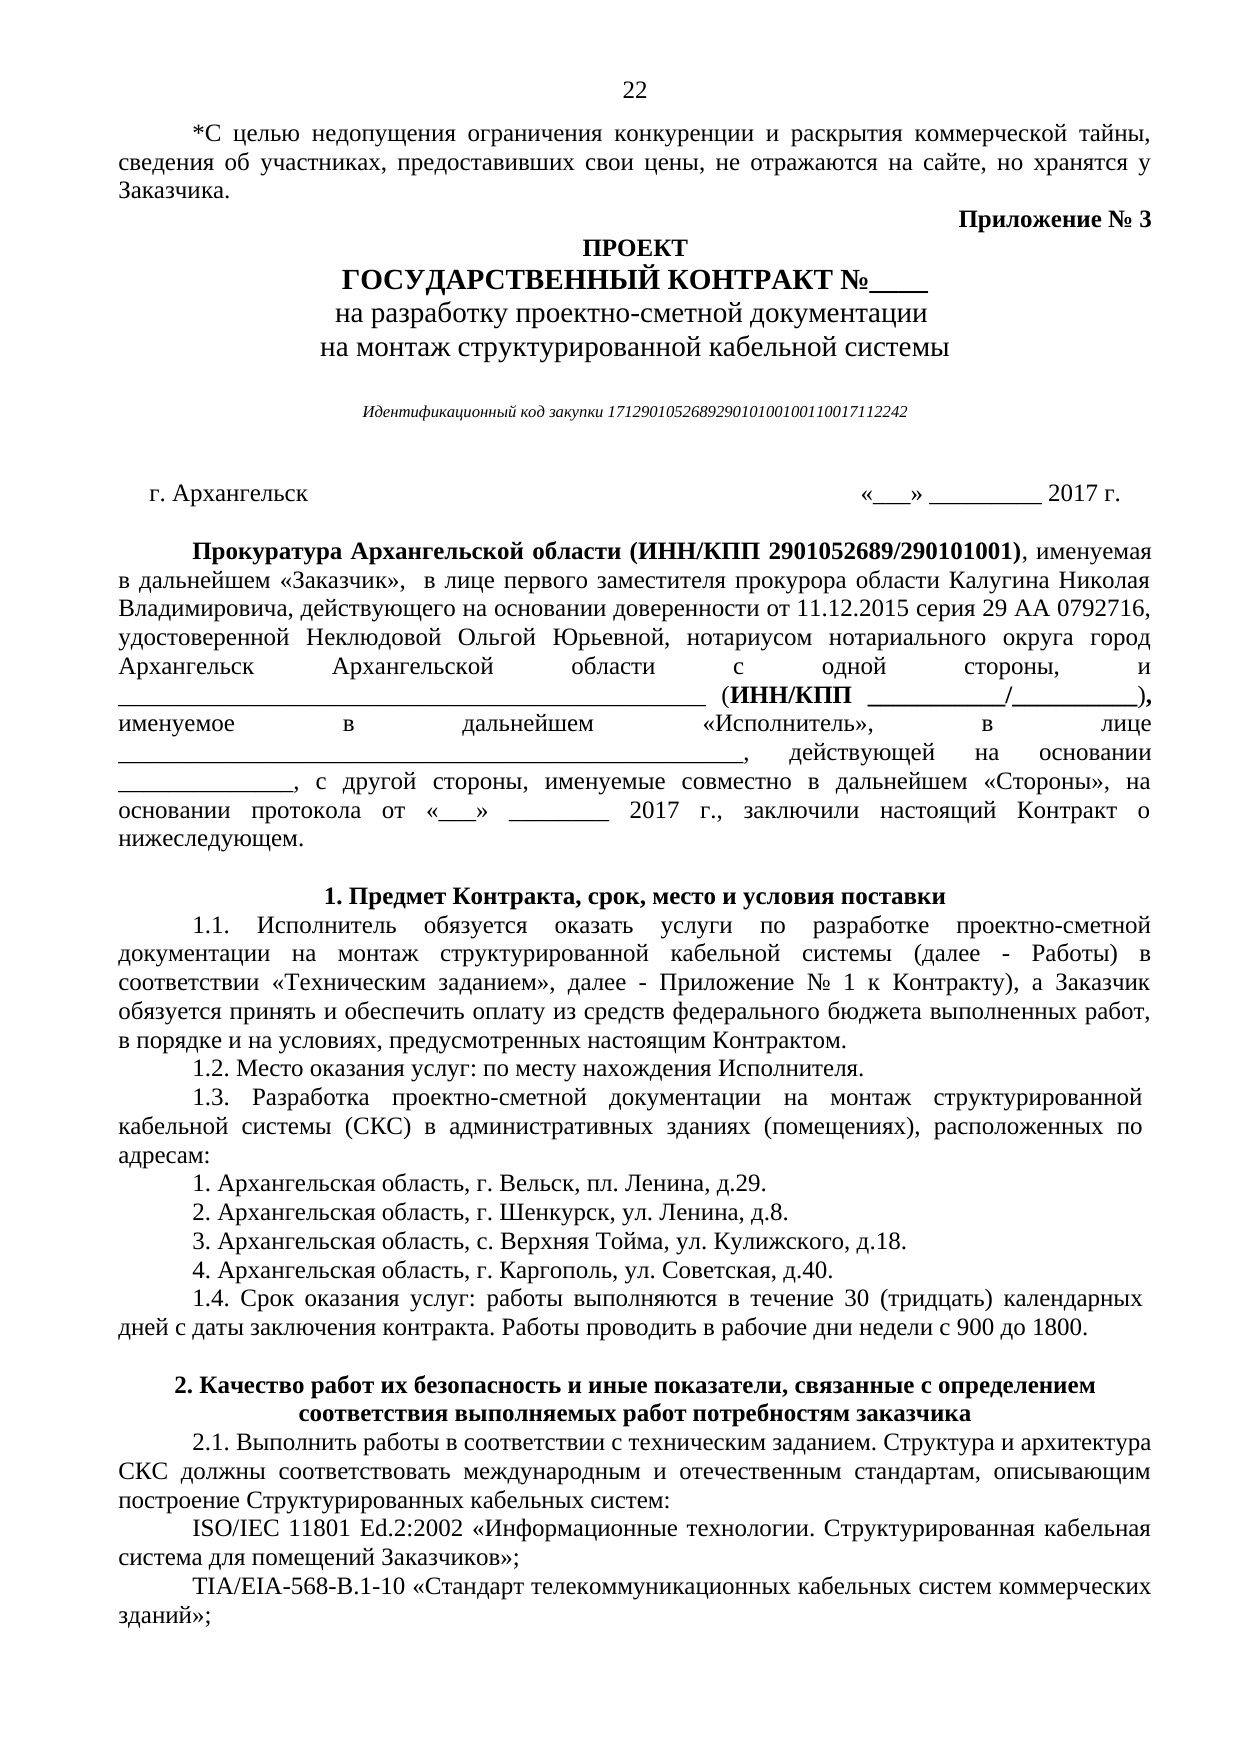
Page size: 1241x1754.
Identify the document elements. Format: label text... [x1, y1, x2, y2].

text 1.1. Исполнитель обязуется оказать услуги по разработке проектно-сметной документации на монтаж структурированной кабельной системы (далее - Работы) в соответствии «Техническим заданием», далее - Приложение № 1 к Контракту), а Заказчик обязуется принять и обеспечить оплату из средств федерального бюджета выполненных работ, в порядке и на условиях, предусмотренных настоящим Контрактом. [118, 910, 1152, 1053]
text Приложение № 3 [118, 204, 1152, 233]
list 2.1. Выполнить работы в соответствии с техническим заданием. Структура и архитектура СКС должны соответствовать международным и отечественным стандартам, описывающим построение Структурированных кабельных систем: [118, 1427, 1152, 1513]
text 2. Архангельская область, г. Шенкурск, ул. Ленина, д.8. [118, 1197, 1143, 1226]
text 1.2. Место оказания услуг: по месту нахождения Исполнителя. [118, 1053, 1143, 1082]
text Прокуратура Архангельской области (ИНН/КПП 2901052689/290101001), именуемая в дальнейшем «Заказчик», в лице первого заместителя прокурора области Калугина Николая Владимировича, действующего на основании доверенности от 11.12.2015 серия 29 АА 0792716, удостоверенной Неклюдовой Ольгой Юрьевной, нотариусом нотариального округа город Архангельск Архангельской области с одной стороны, и _______________________________________________ (ИНН/КПП ___________/__________), именуемое в дальнейшем «Исполнитель», в лице __________________________________________________, действующей на основании ______________, с другой стороны, именуемые совместно в дальнейшем «Стороны», на основании протокола от «___» ________ 2017 г., заключили настоящий Контракт о нижеследующем. [118, 536, 1152, 852]
text Идентификационный код закупки 171290105268929010100100110017112242 [118, 396, 1152, 421]
text 1.4. Срок оказания услуг: работы выполняются в течение 30 (тридцать) календарных дней с даты заключения контракта. Работы проводить в рабочие дни недели с 900 до 1800. [118, 1283, 1143, 1341]
text 4. Архангельская область, г. Каргополь, ул. Советская, д.40. [118, 1255, 1143, 1283]
text 3. Архангельская область, с. Верхняя Тойма, ул. Кулижского, д.18. [118, 1226, 1143, 1255]
text ISO/IEC 11801 Ed.2:2002 «Информационные технологии. Структурированная кабельная система для помещений Заказчиков»; [118, 1513, 1152, 1571]
text г. Архангельск «___» _________ 2017 г. [118, 478, 1152, 507]
subtitle 1. Предмет Контракта, срок, место и условия поставки [118, 881, 1152, 910]
text TIA/EIA-568-B.1-10 «Стандарт телекоммуникационных кабельных систем коммерческих зданий»; [118, 1571, 1152, 1628]
text 2. Качество работ их безопасность и иные показатели, связанные с определением соответствия выполняемых работ потребностям заказчика [118, 1370, 1152, 1427]
text 1.3. Разработка проектно-сметной документации на монтаж структурированной кабельной системы (СКС) в административных зданиях (помещениях), расположенных по адресам: [118, 1082, 1143, 1168]
text на разработку проектно-сметной документации на монтаж структурированной кабельной системы [118, 295, 1152, 362]
text *С целью недопущения ограничения конкуренции и раскрытия коммерческой тайны, сведения об участниках, предоставивших свои цены, не отражаются на сайте, но хранятся у Заказчика. [118, 118, 1152, 204]
text ГОСУДАРСТВЕННЫЙ КОНТРАКТ №____ [118, 262, 1152, 295]
text ПРОЕКТ [118, 233, 1152, 262]
text 1. Архангельская область, г. Вельск, пл. Ленина, д.29. [118, 1168, 1143, 1197]
